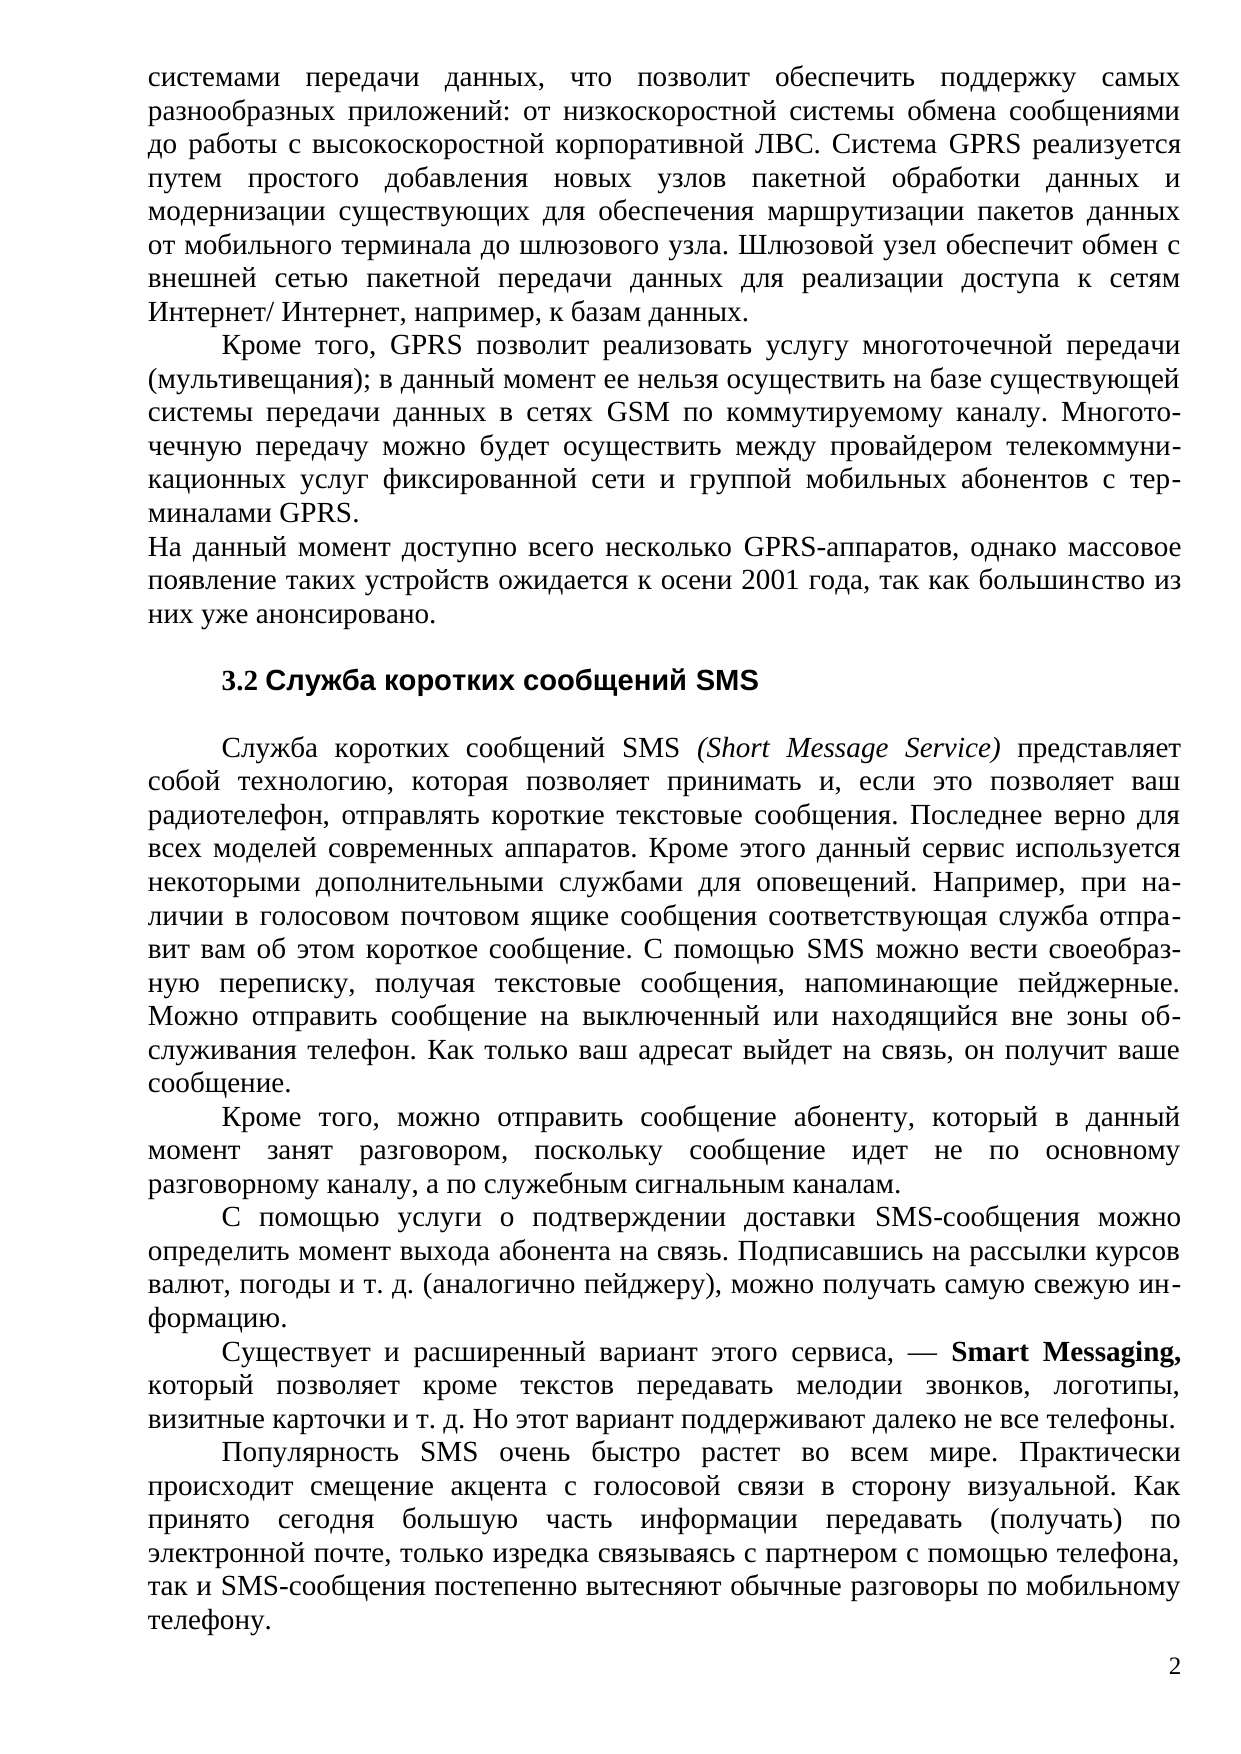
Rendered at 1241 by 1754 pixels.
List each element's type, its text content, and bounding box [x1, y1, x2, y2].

text 3.2 Служба коротких сообщений SMS [221, 663, 1181, 696]
text Кроме того, GPRS позволит реализовать услугу многоточечной передачи (мультивещания); в данный момент ее нельзя осуществить на базе существующей системы передачи данных в сетях GSM по коммутируемому каналу. Многоточечную передачу можно будет осуществить между провайдером телекоммуникационных услуг фиксированной сети и группой мобильных абонентов с терминалами GPRS. [148, 327, 1181, 529]
text Популярность SMS очень быстро растет во всем мире. Практически происходит смещение акцента с голосовой связи в сторону визуальной. Как принято сегодня большую часть информации передавать (получать) по электронной почте, только изредка связываясь с партнером с помощью телефона, так и SMS-сообщения постепенно вытесняют обычные разговоры по мобильному телефону. [148, 1434, 1181, 1636]
text С помощью услуги о подтверждении доставки SMS-сообщения можно определить момент выхода абонента на связь. Подписавшись на рассылки курсов валют, погоды и т. д. (аналогично пейджеру), можно получать самую свежую информацию. [148, 1199, 1181, 1334]
text Кроме того, можно отправить сообщение абоненту, который в данный момент занят разговором, поскольку сообщение идет не по основному разговорному каналу, а по служебным сигнальным каналам. [148, 1099, 1181, 1199]
text Существует и расширенный вариант этого сервиса, — Smart Messaging, который позволяет кроме текстов передавать мелодии звонков, логотипы, визитные карточки и т. д. Но этот вариант поддерживают далеко не все телефоны. [148, 1334, 1181, 1434]
text На данный момент доступно всего несколько GPRS-аппаратов, однако массовое появление таких устройств ожидается к осени 2001 года, так как большинство из них уже анонсировано. [148, 529, 1181, 629]
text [148, 59, 1181, 327]
text Служба коротких сообщений SMS (Short Message Service) представляет собой технологию, которая позволяет принимать и, если это позволяет ваш радиотелефон, отправлять короткие текстовые сообщения. Последнее верно для всех моделей современных аппаратов. Кроме этого данный сервис используется некоторыми дополнительными службами для оповещений. Например, при наличии в голосовом почтовом ящике сообщения соответствующая служба отправит вам об этом короткое сообщение. С помощью SMS можно вести своеобразную переписку, получая текстовые сообщения, напоминающие пейджерные. Можно отправить сообщение на выключенный или находящийся вне зоны обслуживания телефон. Как только ваш адресат выйдет на связь, он получит ваше сообщение. [148, 730, 1181, 1099]
